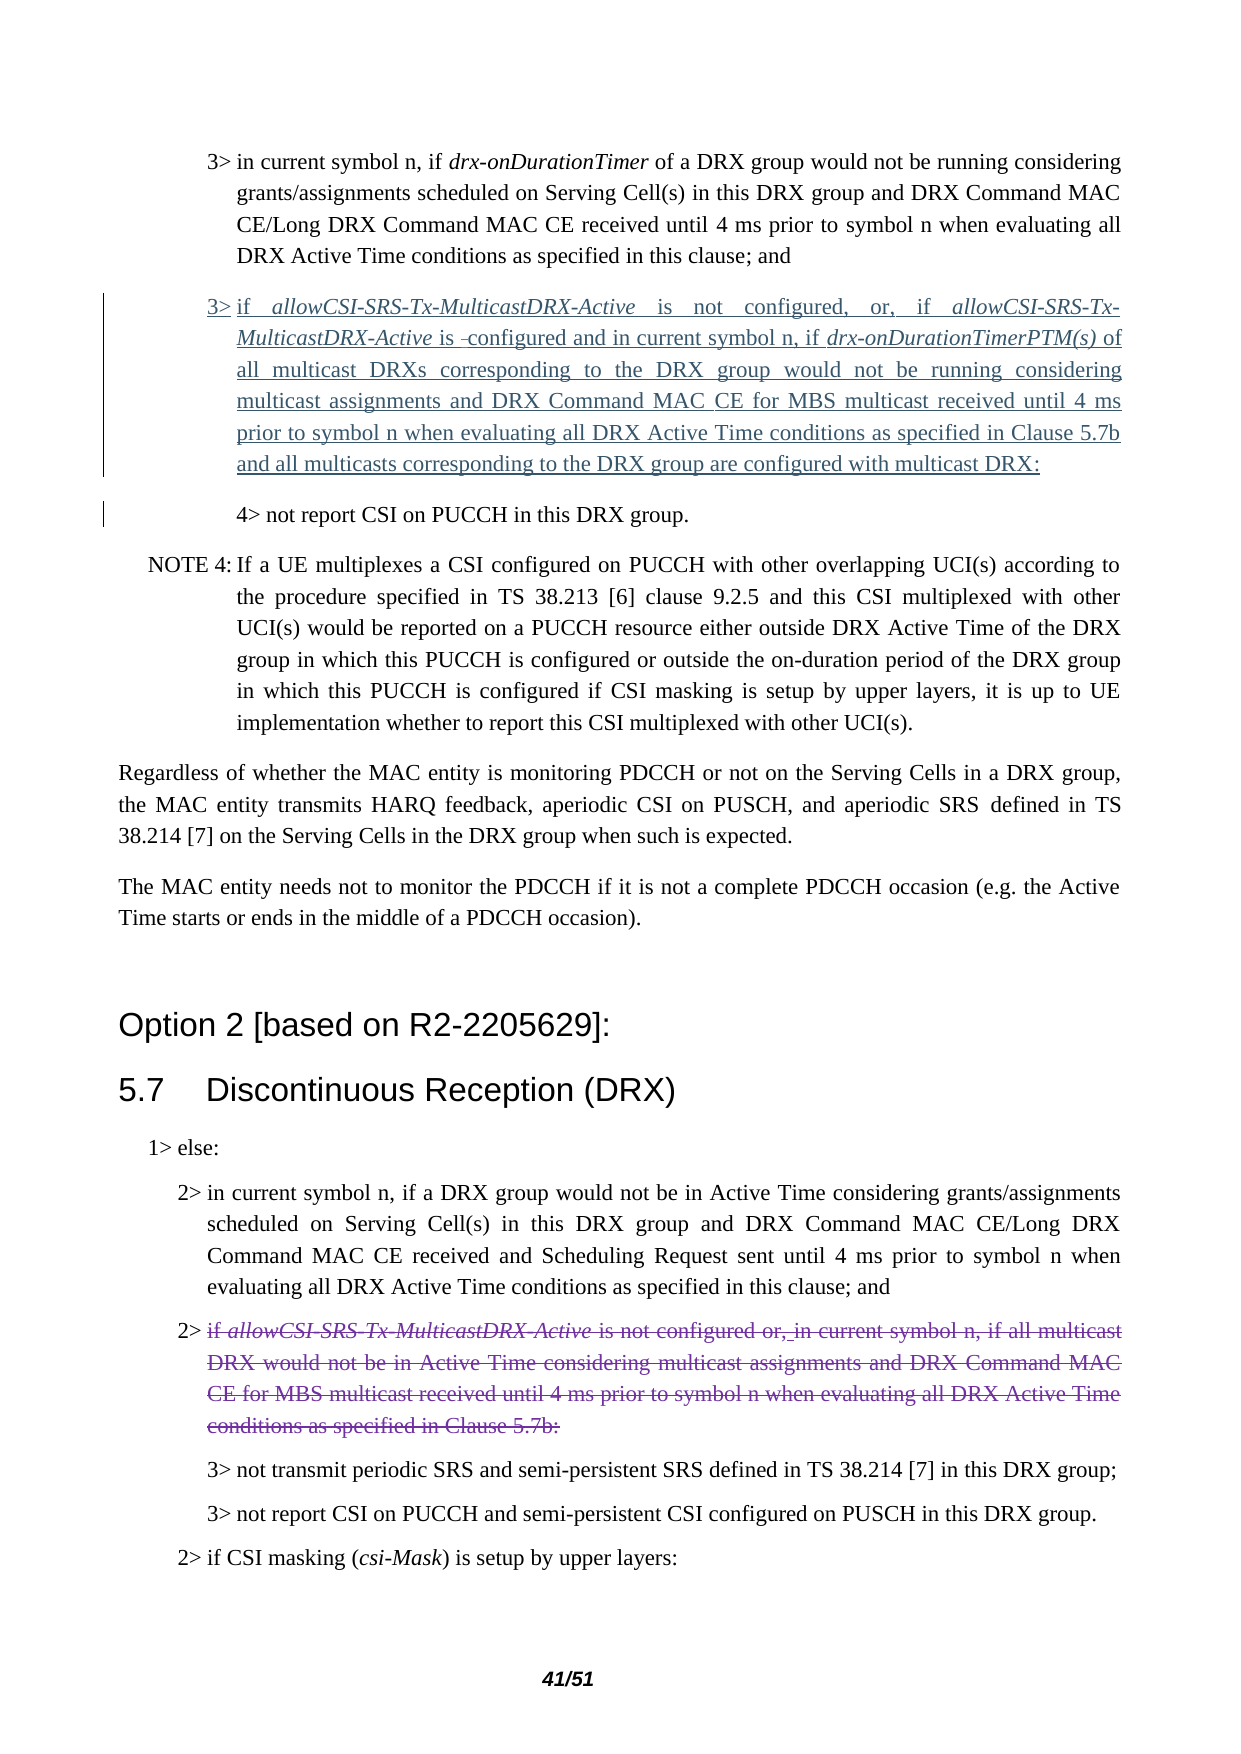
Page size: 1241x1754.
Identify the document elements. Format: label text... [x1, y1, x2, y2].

text 3> not transmit periodic SRS and semi-persistent SRS defined in TS 38.214 [7] in this DRX group; [207, 1456, 1122, 1482]
subtitle Option 2 [based on R2-2205629]: [118, 1005, 1122, 1043]
text 2> in current symbol n, if a DRX group would not be in Active Time considering grants/assignments scheduled on Serving Cell(s) in this DRX group and DRX Command MAC CE/Long DRX Command MAC CE received and Scheduling Request sent until 4 ms prior to symbol n when evaluating all DRX Active Time conditions as specified in this clause; and [177, 1178, 1122, 1299]
subtitle 5.7 Discontinuous Reception (DRX) [118, 1070, 1122, 1108]
text Regardless of whether the MAC entity is monitoring PDCCH or not on the Serving Cells in a DRX group, the MAC entity transmits HARQ feedback, aperiodic CSI on PUSCH, and aperiodic SRS defined in TS 38.214 [7] on the Serving Cells in the DRX group when such is expected. [118, 759, 1122, 849]
text 1> else: [148, 1134, 1122, 1161]
text 2> if CSI masking (csi-Mask) is setup by upper layers: [177, 1544, 1122, 1571]
text The MAC entity needs not to monitor the PDCCH if it is not a complete PDCCH occasion (e.g. the Active Time starts or ends in the middle of a PDCCH occasion). [118, 873, 1122, 931]
text 3> in current symbol n, if drx-onDurationTimer of a DRX group would not be running considering grants/assignments scheduled on Serving Cell(s) in this DRX group and DRX Command MAC CE/Long DRX Command MAC CE received until 4 ms prior to symbol n when evaluating all DRX Active Time conditions as specified in this clause; and [207, 148, 1122, 269]
text NOTE 4: If a UE multiplexes a CSI configured on PUCCH with other overlapping UCI(s) according to the procedure specified in TS 38.213 [6] clause 9.2.5 and this CSI multiplexed with other UCI(s) would be reported on a PUCCH resource either outside DRX Active Time of the DRX group in which this PUCCH is configured or outside the on-duration period of the DRX group in which this PUCCH is configured if CSI masking is setup by upper layers, it is up to UE implementation whether to report this CSI multiplexed with other UCI(s). [148, 551, 1122, 735]
text 3> not report CSI on PUCCH and semi-persistent CSI configured on PUSCH in this DRX group. [207, 1500, 1122, 1526]
text 4> not report CSI on PUCCH in this DRX group. [236, 501, 1122, 527]
text 2> if allowCSI-SRS-Tx-MulticastDRX-Active is not configured or, in current symbol n, if all multicast DRX would not be in Active Time considering multicast assignments and DRX Command MAC CE for MBS multicast received until 4 ms prior to symbol n when evaluating all DRX Active Time conditions as specified in Clause 5.7b: [177, 1317, 1122, 1438]
